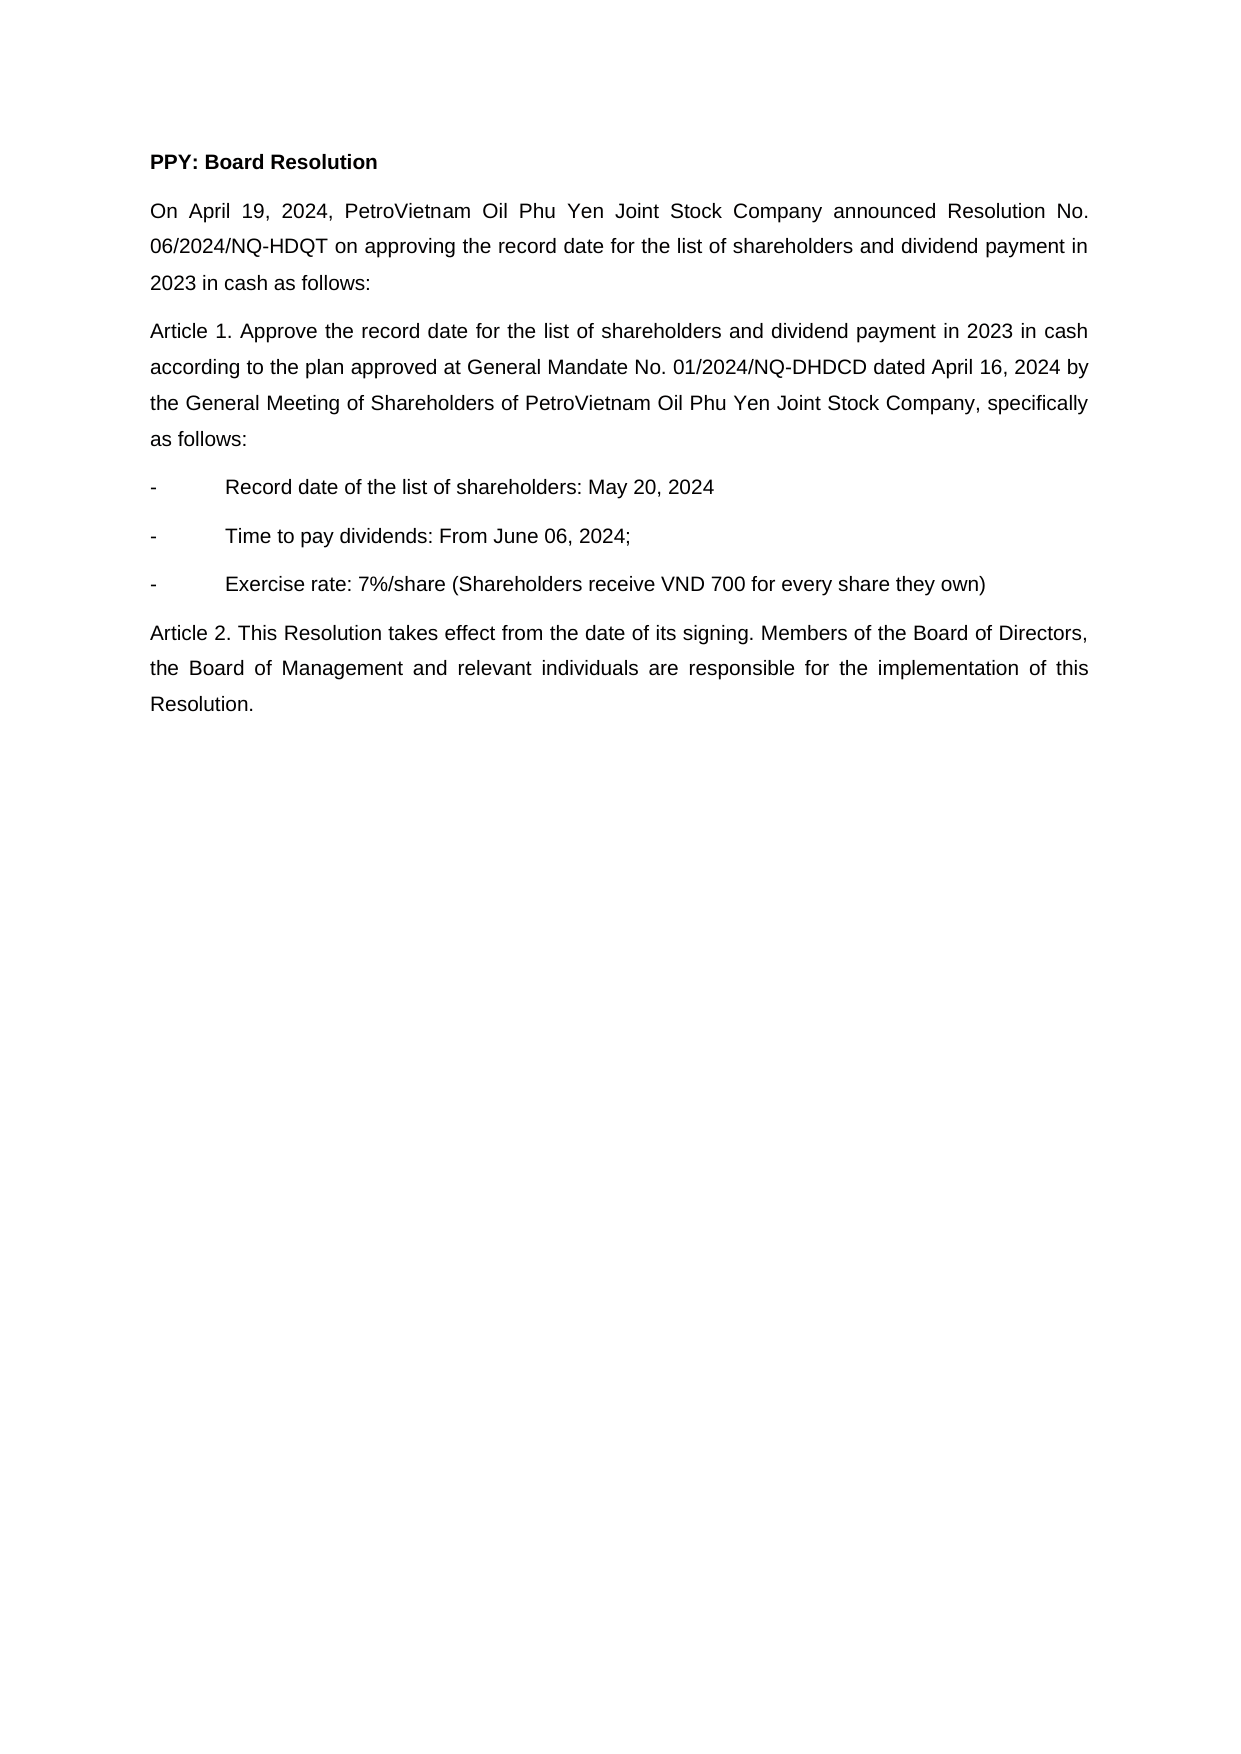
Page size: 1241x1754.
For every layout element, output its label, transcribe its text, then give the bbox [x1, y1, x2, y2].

list Record date of the list of shareholders: May 20, 2024 [150, 475, 1090, 499]
text ‎‎Article 1. Approve the record date for the list of shareholders and dividend payment in 2023 in cash according to the plan approved at General Mandate No. 01/2024/NQ-DHDCD dated April 16, 2024 by the General Meeting of Shareholders of PetroVietnam Oil Phu Yen Joint Stock Company, specifically as follows: [150, 319, 1090, 451]
text On April 19, 2024, PetroVietnam Oil Phu Yen Joint Stock Company announced Resolution No. 06/2024/NQ-HDQT on approving the record date for the list of shareholders and dividend payment in 2023 in cash as follows: [150, 198, 1090, 294]
text PPY: Board Resolution [150, 150, 1090, 174]
list Time to pay dividends: From June 06, 2024; [150, 523, 1090, 547]
text ‎‎Article 2. This Resolution takes effect from the date of its signing. Members of the Board of Directors, the Board of Management and relevant individuals are responsible for the implementation of this Resolution. [150, 620, 1090, 716]
list Exercise rate: 7%/share (Shareholders receive VND 700 for every share they own) [150, 572, 1090, 596]
